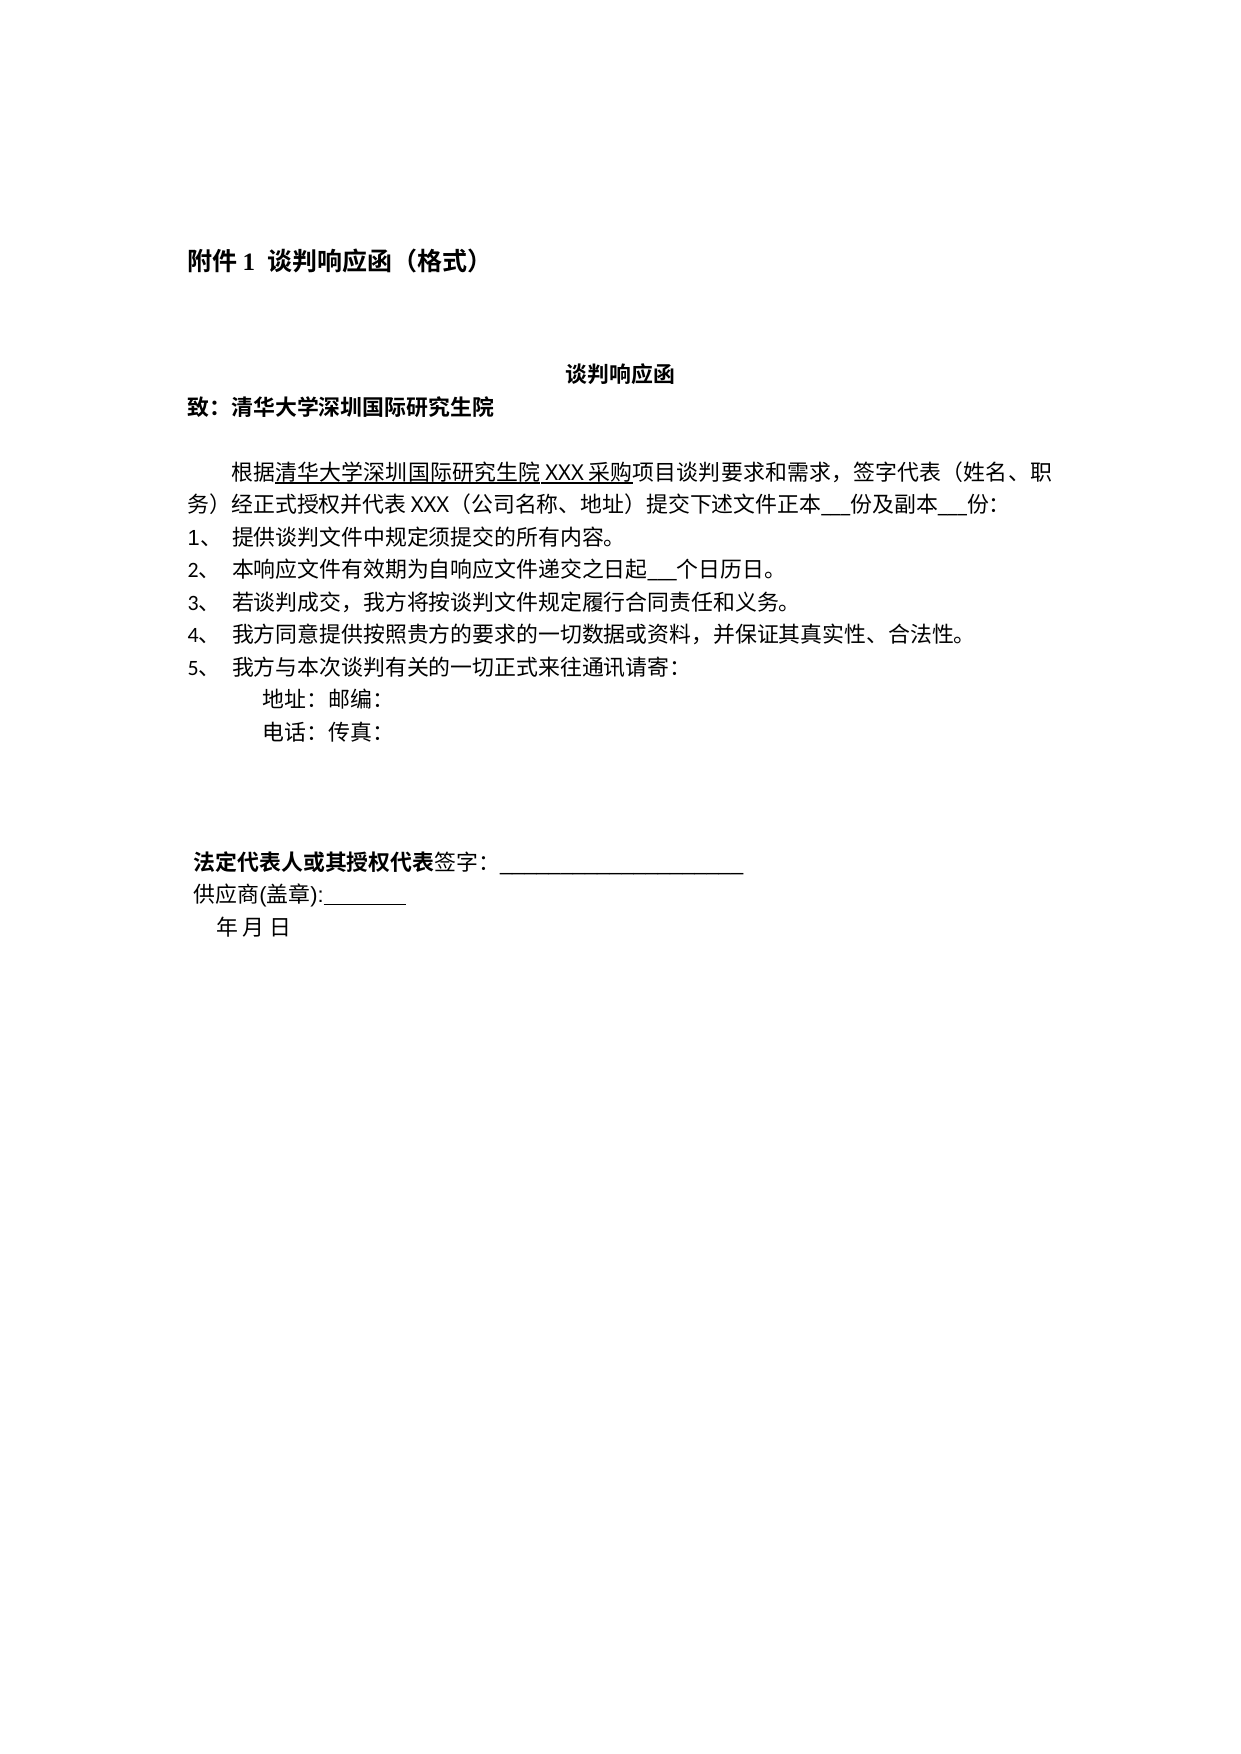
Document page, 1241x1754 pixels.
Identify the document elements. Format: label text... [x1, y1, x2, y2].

list 提供谈判文件中规定须提交的所有内容。 [187, 519, 1053, 552]
list 若谈判成交，我方将按谈判文件规定履行合同责任和义务。 [187, 584, 1053, 617]
text 根据清华大学深圳国际研究生院XXX采购项目谈判要求和需求，签字代表（姓名、职务）经正式授权并代表XXX（公司名称、地址）提交下述文件正本___份及副本___份： [187, 454, 1053, 519]
text 致：清华大学深圳国际研究生院 [187, 389, 1053, 422]
text 谈判响应函 [187, 357, 1053, 389]
text 供应商(盖章): [187, 877, 1053, 909]
text 地址：邮编： [262, 682, 1053, 714]
text 电话：传真： [262, 714, 1053, 747]
text 法定代表人或其授权代表签字：____________________ [187, 844, 1053, 877]
text 附件1 谈判响应函（格式） [187, 227, 1053, 292]
list 我方同意提供按照贵方的要求的一切数据或资料，并保证其真实性、合法性。 [187, 617, 1053, 649]
text 年 月 日 [187, 909, 1053, 942]
list 本响应文件有效期为自响应文件递交之日起___个日历日。 [187, 552, 1053, 584]
list 我方与本次谈判有关的一切正式来往通讯请寄： [187, 649, 1053, 682]
